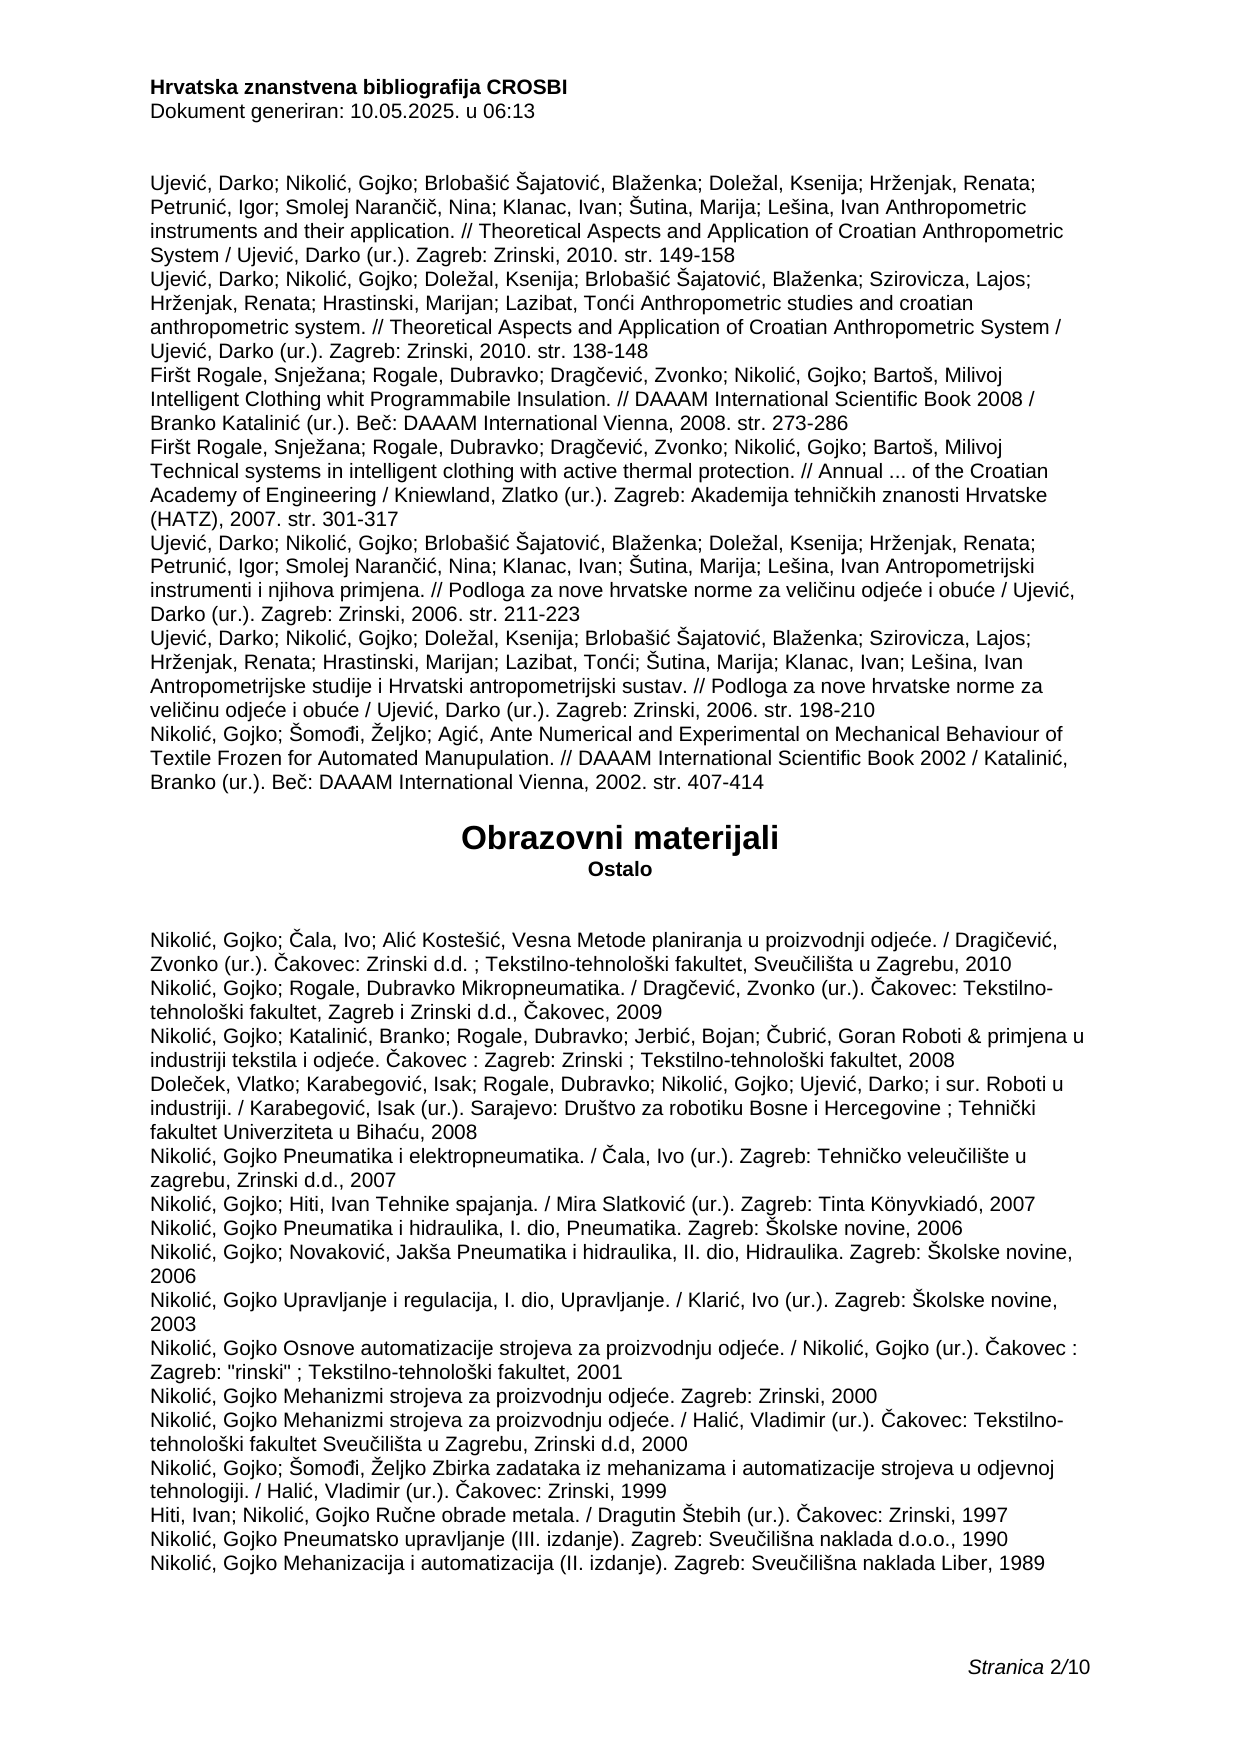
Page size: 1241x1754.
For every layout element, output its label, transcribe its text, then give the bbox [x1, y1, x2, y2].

text Nikolić, Gojko [150, 1288, 1090, 1336]
subtitle Ostalo [150, 856, 1090, 880]
text Ujević, Darko; Nikolić, Gojko; Doležal, Ksenija; Brlobašić Šajatović, Blaženka; Szirovicza, Lajos; Hrženjak, Renata; Hrastinski, Marijan; Lazibat, Tonći [150, 267, 1090, 363]
text Nikolić, Gojko; Novaković, Jakša [150, 1240, 1090, 1288]
text Nikolić, Gojko; Katalinić, Branko; Rogale, Dubravko; Jerbić, Bojan; Čubrić, Goran [150, 1024, 1090, 1072]
text Nikolić, Gojko; Hiti, Ivan [150, 1192, 1090, 1216]
text Nikolić, Gojko [150, 1336, 1090, 1383]
text Nikolić, Gojko [150, 1144, 1090, 1192]
text Nikolić, Gojko [150, 1407, 1090, 1455]
text Nikolić, Gojko [150, 1551, 1090, 1575]
text Doleček, Vlatko; Karabegović, Isak; Rogale, Dubravko; Nikolić, Gojko; Ujević, Darko; i sur. [150, 1072, 1090, 1144]
text Firšt Rogale, Snježana; Rogale, Dubravko; Dragčević, Zvonko; Nikolić, Gojko; Bartoš, Milivoj [150, 434, 1090, 530]
text Ujević, Darko; Nikolić, Gojko; Brlobašić Šajatović, Blaženka; Doležal, Ksenija; Hrženjak, Renata; Petrunić, Igor; Smolej Narančič, Nina; Klanac, Ivan; Šutina, Marija; Lešina, Ivan [150, 171, 1090, 267]
text Nikolić, Gojko [150, 1527, 1090, 1551]
text Nikolić, Gojko [150, 1216, 1090, 1240]
text Nikolić, Gojko; Šomođi, Željko; Agić, Ante [150, 722, 1090, 794]
subtitle Obrazovni materijali [150, 818, 1090, 856]
text Nikolić, Gojko [150, 1383, 1090, 1407]
text Nikolić, Gojko; Čala, Ivo; Alić Kostešić, Vesna [150, 928, 1090, 976]
text Nikolić, Gojko; Šomođi, Željko [150, 1455, 1090, 1503]
text Ujević, Darko; Nikolić, Gojko; Brlobašić Šajatović, Blaženka; Doležal, Ksenija; Hrženjak, Renata; Petrunić, Igor; Smolej Narančić, Nina; Klanac, Ivan; Šutina, Marija; Lešina, Ivan [150, 530, 1090, 626]
text Hiti, Ivan; Nikolić, Gojko [150, 1503, 1090, 1527]
text Ujević, Darko; Nikolić, Gojko; Doležal, Ksenija; Brlobašić Šajatović, Blaženka; Szirovicza, Lajos; Hrženjak, Renata; Hrastinski, Marijan; Lazibat, Tonći; Šutina, Marija; Klanac, Ivan; Lešina, Ivan [150, 626, 1090, 722]
text Nikolić, Gojko; Rogale, Dubravko [150, 976, 1090, 1024]
text Firšt Rogale, Snježana; Rogale, Dubravko; Dragčević, Zvonko; Nikolić, Gojko; Bartoš, Milivoj [150, 363, 1090, 434]
